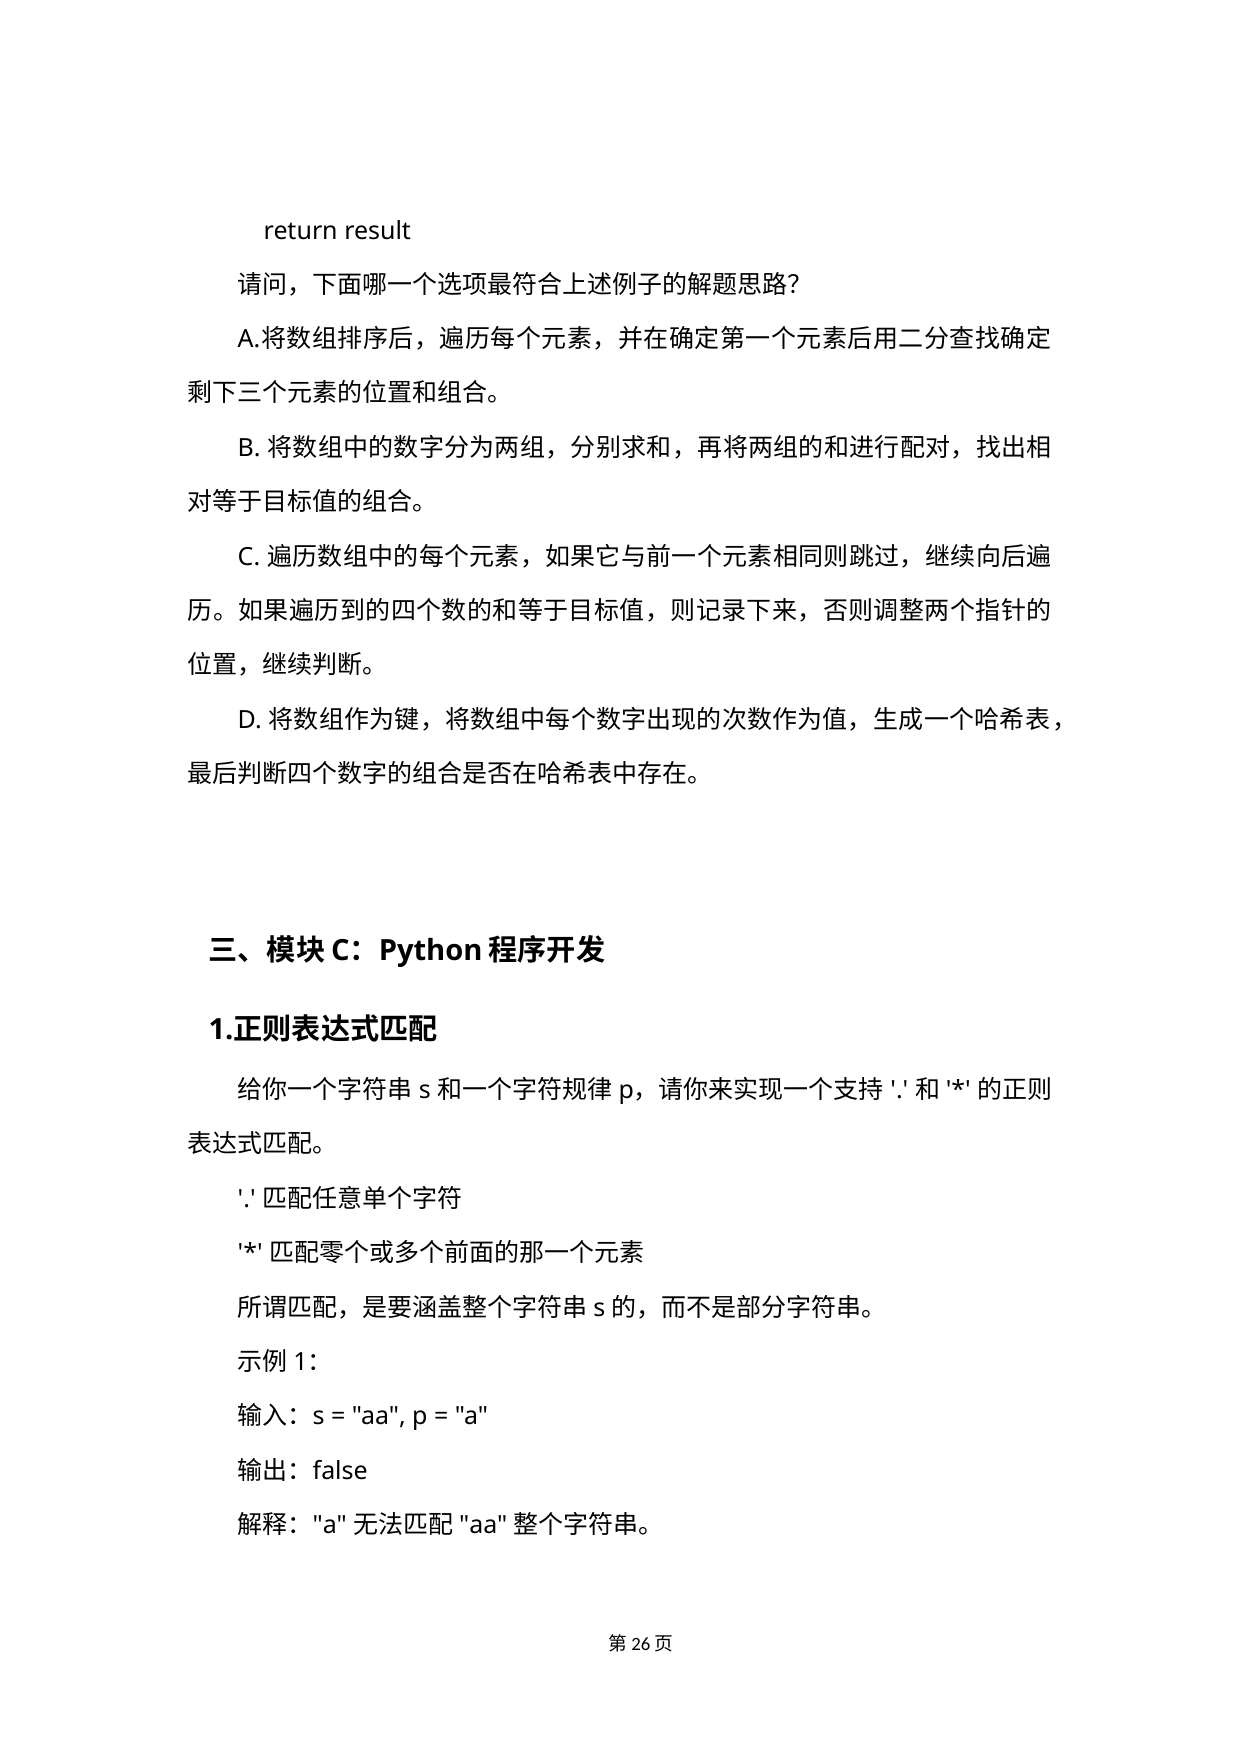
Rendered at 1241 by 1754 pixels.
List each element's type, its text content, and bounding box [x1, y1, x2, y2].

list 示例 1： [187, 1341, 1053, 1378]
list 请问，下面哪一个选项最符合上述例子的解题思路？ [187, 264, 1053, 300]
list 输入：s = "aa", p = "a" [187, 1396, 1053, 1432]
list D. 将数组作为键，将数组中每个数字出现的次数作为值，生成一个哈希表，最后判断四个数字的组合是否在哈希表中存在。 [187, 699, 1053, 790]
list 三、模块C：Python程序开发 [208, 926, 1053, 968]
list '*' 匹配零个或多个前面的那一个元素 [187, 1233, 1053, 1269]
list 输出：false [187, 1450, 1053, 1486]
list C. 遍历数组中的每个元素，如果它与前一个元素相同则跳过，继续向后遍历。如果遍历到的四个数的和等于目标值，则记录下来，否则调整两个指针的位置，继续判断。 [187, 536, 1053, 681]
list 所谓匹配，是要涵盖整个字符串 s 的，而不是部分字符串。 [187, 1287, 1053, 1323]
list A.将数组排序后，遍历每个元素，并在确定第一个元素后用二分查找确定剩下三个元素的位置和组合。 [187, 318, 1053, 409]
list return result [187, 213, 1053, 247]
list 解释："a" 无法匹配 "aa" 整个字符串。 [187, 1504, 1053, 1541]
list B. 将数组中的数字分为两组，分别求和，再将两组的和进行配对，找出相对等于目标值的组合。 [187, 427, 1053, 518]
list 1.正则表达式匹配 [208, 1006, 1053, 1048]
list '.' 匹配任意单个字符 [187, 1178, 1053, 1214]
list 给你一个字符串 s 和一个字符规律 p，请你来实现一个支持 '.' 和 '*' 的正则表达式匹配。 [187, 1069, 1053, 1160]
